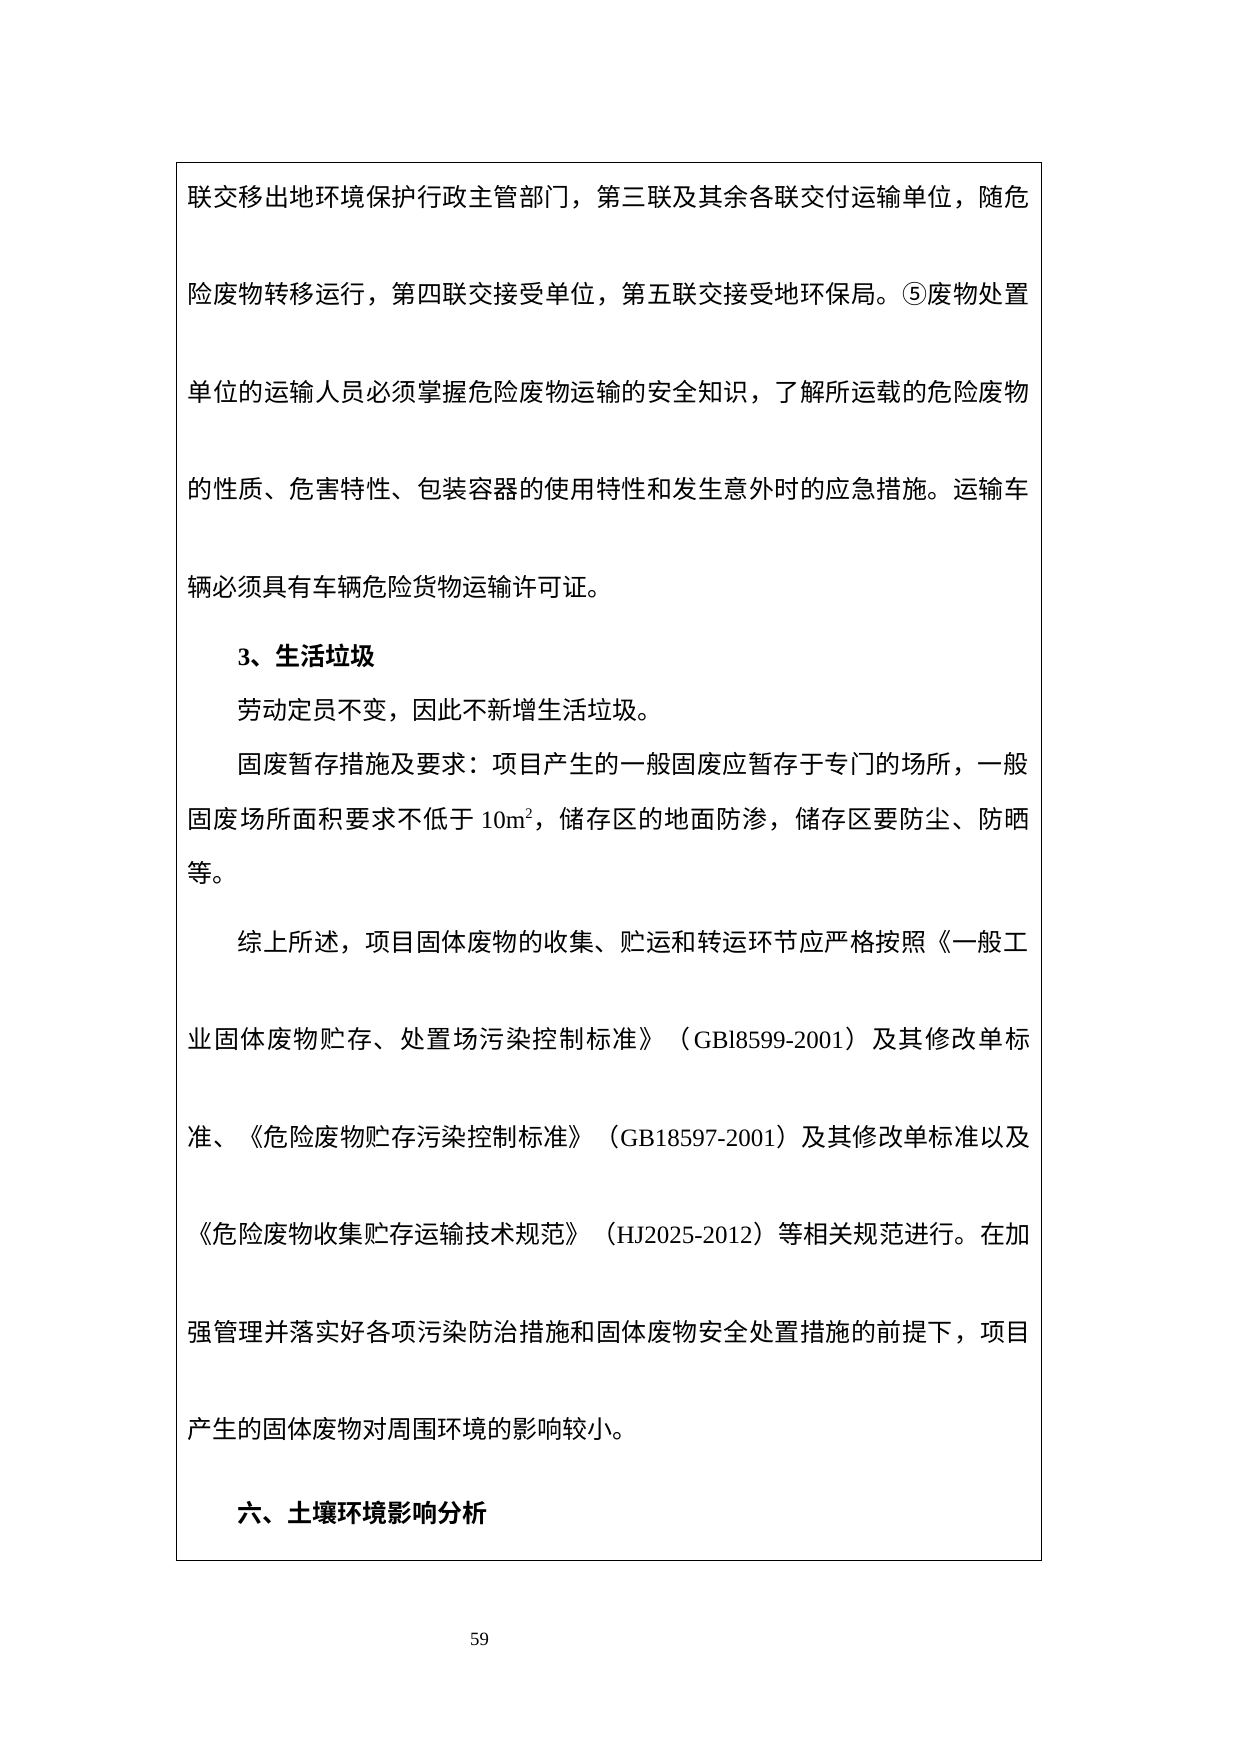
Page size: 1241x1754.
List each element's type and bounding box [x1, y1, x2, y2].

table_cell [177, 163, 1041, 1560]
